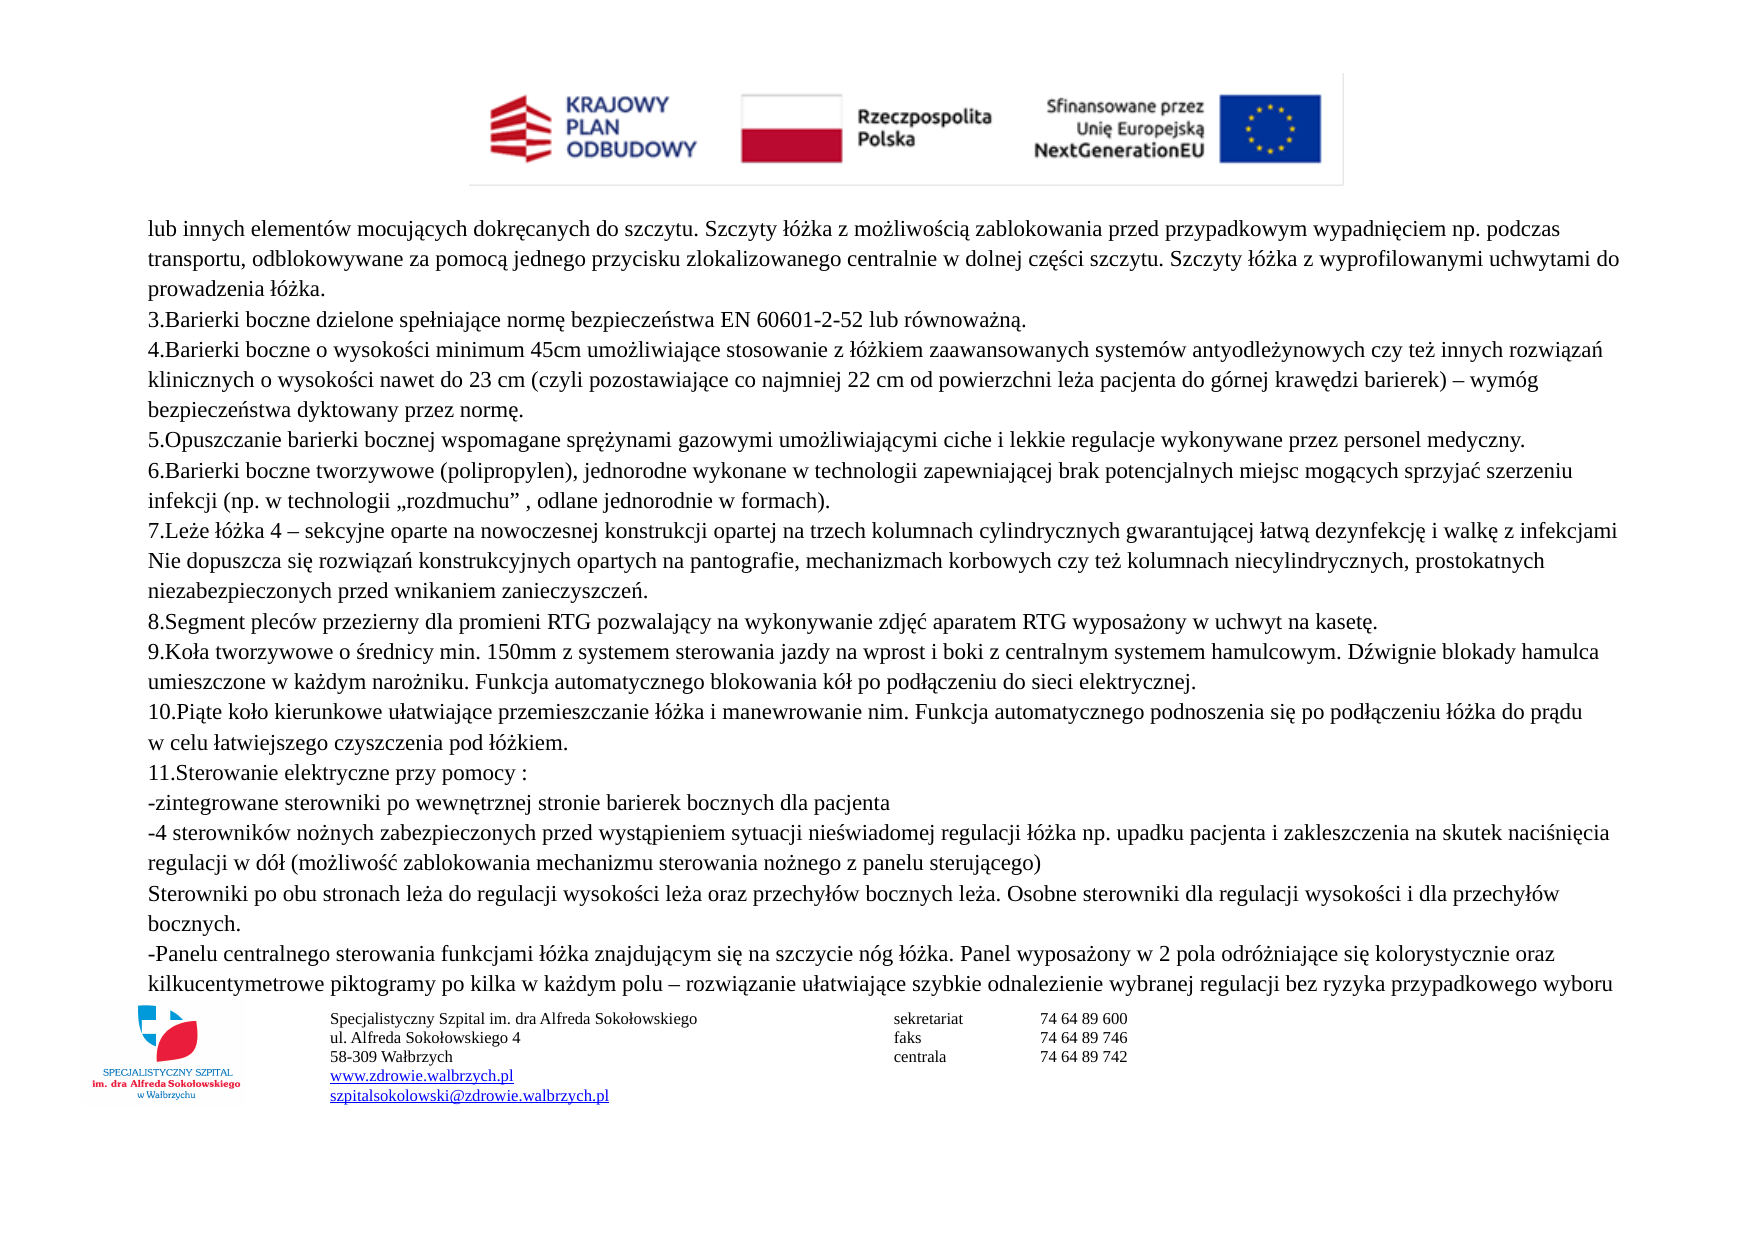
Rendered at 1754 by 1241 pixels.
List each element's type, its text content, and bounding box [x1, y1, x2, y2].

text infekcji (np. w technologii „rozdmuchu” , odlane jednorodnie w formach). [148, 487, 1665, 513]
text niezabezpieczonych przed wnikaniem zanieczyszczeń. [148, 578, 1665, 604]
text w celu łatwiejszego czyszczenia pod łóżkiem. [148, 729, 1665, 755]
text -zintegrowane sterowniki po wewnętrznej stronie barierek bocznych dla pacjenta [148, 789, 1665, 815]
text 6.Barierki boczne tworzywowe (polipropylen), jednorodne wykonane w technologii zapewniającej brak potencjalnych miejsc mogących sprzyjać szerzeniu [148, 457, 1665, 483]
text Nie dopuszcza się rozwiązań konstrukcyjnych opartych na pantografie, mechanizmach korbowych czy też kolumnach niecylindrycznych, prostokatnych [148, 547, 1665, 574]
text 8.Segment pleców przezierny dla promieni RTG pozwalający na wykonywanie zdjęć aparatem RTG wyposażony w uchwyt na kasetę. [148, 608, 1665, 634]
text bezpieczeństwa dyktowany przez normę. [148, 396, 1665, 423]
text lub innych elementów mocujących dokręcanych do szczytu. Szczyty łóżka z możliwością zablokowania przed przypadkowym wypadnięciem np. podczas [148, 215, 1665, 241]
text 3.Barierki boczne dzielone spełniające normę bezpieczeństwa EN 60601-2-52 lub równoważną. [148, 306, 1665, 332]
picture [469, 73, 1344, 187]
text Sterowniki po obu stronach leża do regulacji wysokości leża oraz przechyłów bocznych leża. Osobne sterowniki dla regulacji wysokości i dla przechyłów [148, 880, 1665, 906]
text 7.Leże łóżka 4 – sekcyjne oparte na nowoczesnej konstrukcji opartej na trzech kolumnach cylindrycznych gwarantującej łatwą dezynfekcję i walkę z infekcjami [148, 517, 1665, 543]
text transportu, odblokowywane za pomocą jednego przycisku zlokalizowanego centralnie w dolnej części szczytu. Szczyty łóżka z wyprofilowanymi uchwytami do [148, 245, 1665, 272]
text kilkucentymetrowe piktogramy po kilka w każdym polu – rozwiązanie ułatwiające szybkie odnalezienie wybranej regulacji bez ryzyka przypadkowego wyboru [148, 970, 1665, 997]
text 4.Barierki boczne o wysokości minimum 45cm umożliwiające stosowanie z łóżkiem zaawansowanych systemów antyodleżynowych czy też innych rozwiązań [148, 336, 1665, 362]
text bocznych. [148, 910, 1665, 936]
text -4 sterowników nożnych zabezpieczonych przed wystąpieniem sytuacji nieświadomej regulacji łóżka np. upadku pacjenta i zakleszczenia na skutek naciśnięcia [148, 819, 1665, 846]
text klinicznych o wysokości nawet do 23 cm (czyli pozostawiające co najmniej 22 cm od powierzchni leża pacjenta do górnej krawędzi barierek) – wymóg [148, 366, 1665, 392]
text 5.Opuszczanie barierki bocznej wspomagane sprężynami gazowymi umożliwiającymi ciche i lekkie regulacje wykonywane przez personel medyczny. [148, 427, 1665, 453]
text 10.Piąte koło kierunkowe ułatwiające przemieszczanie łóżka i manewrowanie nim. Funkcja automatycznego podnoszenia się po podłączeniu łóżka do prądu [148, 698, 1665, 725]
text umieszczone w każdym narożniku. Funkcja automatycznego blokowania kół po podłączeniu do sieci elektrycznej. [148, 668, 1665, 694]
text -Panelu centralnego sterowania funkcjami łóżka znajdującym się na szczycie nóg łóżka. Panel wyposażony w 2 pola odróżniające się kolorystycznie oraz [148, 940, 1665, 966]
picture [81, 999, 246, 1106]
text 11.Sterowanie elektryczne przy pomocy : [148, 759, 1665, 785]
text 9.Koła tworzywowe o średnicy min. 150mm z systemem sterowania jazdy na wprost i boki z centralnym systemem hamulcowym. Dźwignie blokady hamulca [148, 638, 1665, 664]
text prowadzenia łóżka. [148, 276, 1665, 302]
text regulacji w dół (możliwość zablokowania mechanizmu sterowania nożnego z panelu sterującego) [148, 849, 1665, 876]
